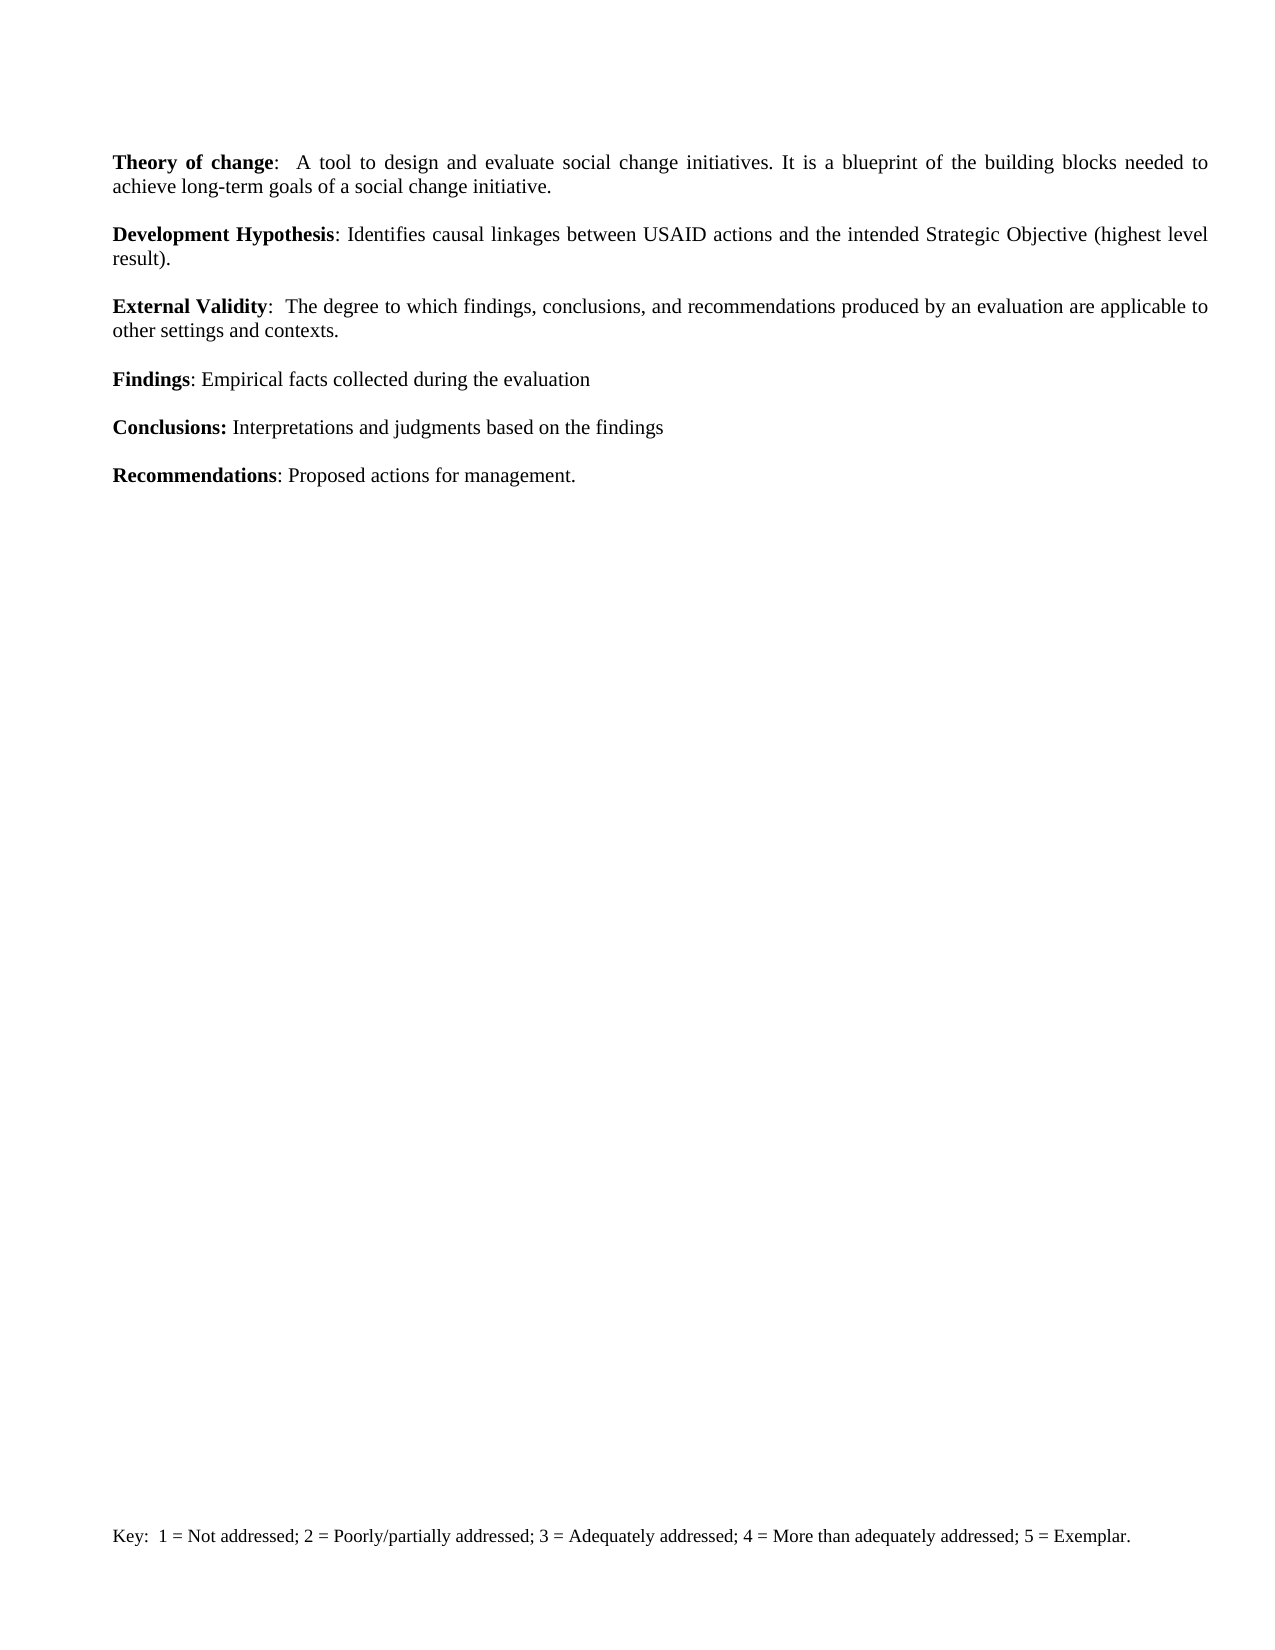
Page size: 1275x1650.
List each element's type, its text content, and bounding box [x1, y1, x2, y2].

text Findings: Empirical facts collected during the evaluation [112, 367, 1209, 391]
text Conclusions: Interpretations and judgments based on the findings [112, 415, 1209, 439]
text External Validity: The degree to which findings, conclusions, and recommendations produced by an evaluation are applicable to other settings and contexts. [112, 294, 1209, 342]
text Theory of change: A tool to design and evaluate social change initiatives. It is a blueprint of the building blocks needed to achieve long-term goals of a social change initiative. [112, 150, 1209, 198]
text Development Hypothesis: Identifies causal linkages between USAID actions and the intended Strategic Objective (highest level result). [112, 222, 1209, 270]
text Recommendations: Proposed actions for management. [112, 463, 1209, 487]
